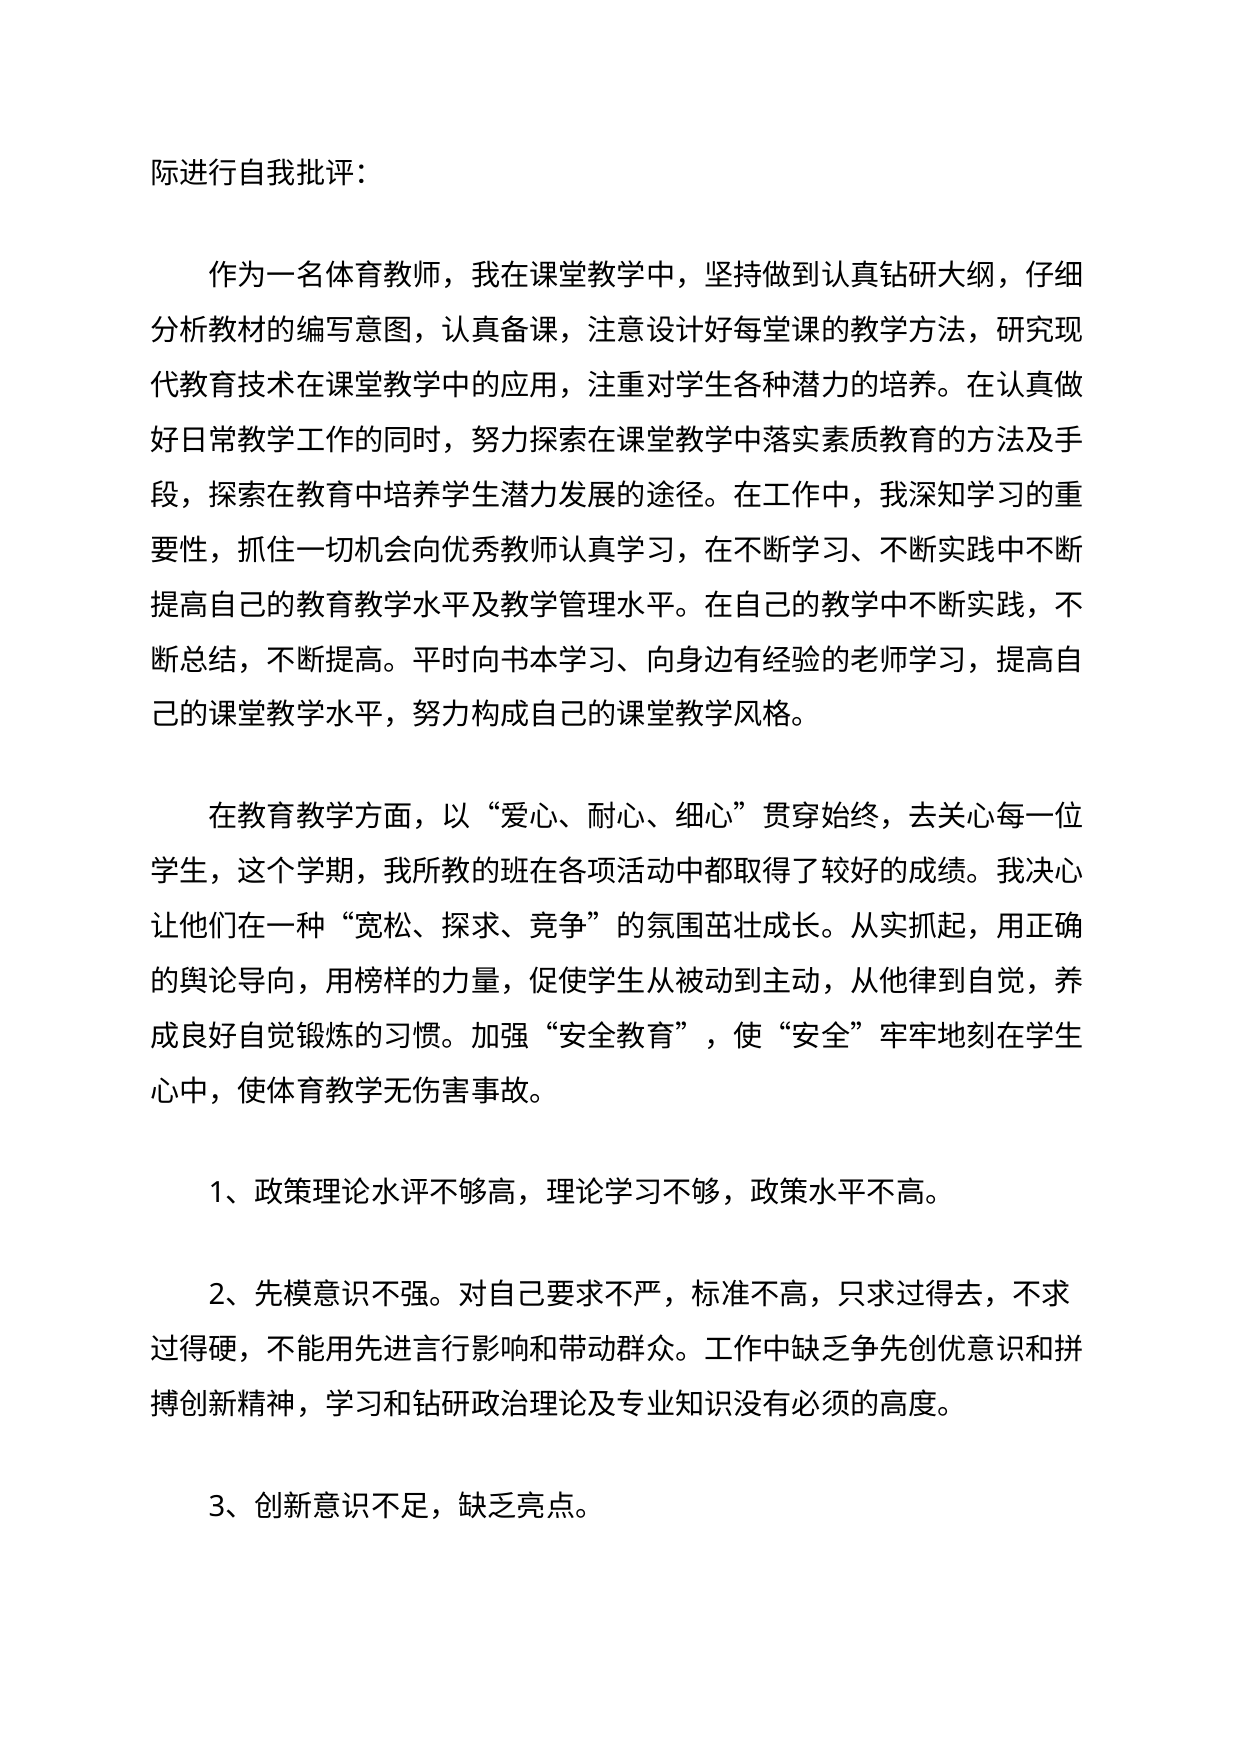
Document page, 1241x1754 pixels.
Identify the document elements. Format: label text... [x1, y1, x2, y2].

text 在教育教学方面，以“爱心、耐心、细心”贯穿始终，去关心每一位学生，这个学期，我所教的班在各项活动中都取得了较好的成绩。我决心让他们在一种“宽松、探求、竞争”的氛围茁壮成长。从实抓起，用正确的舆论导向，用榜样的力量，促使学生从被动到主动，从他律到自觉，养成良好自觉锻炼的习惯。加强“安全教育”，使“安全”牢牢地刻在学生心中，使体育教学无伤害事故。 [150, 793, 1090, 1109]
text 作为一名体育教师，我在课堂教学中，坚持做到认真钻研大纲，仔细分析教材的编写意图，认真备课，注意设计好每堂课的教学方法，研究现代教育技术在课堂教学中的应用，注重对学生各种潜力的培养。在认真做好日常教学工作的同时，努力探索在课堂教学中落实素质教育的方法及手段，探索在教育中培养学生潜力发展的途径。在工作中，我深知学习的重要性，抓住一切机会向优秀教师认真学习，在不断学习、不断实践中不断提高自己的教育教学水平及教学管理水平。在自己的教学中不断实践，不断总结，不断提高。平时向书本学习、向身边有经验的老师学习，提高自己的课堂教学水平，努力构成自己的课堂教学风格。 [150, 252, 1090, 733]
text 2、先模意识不强。对自己要求不严，标准不高，只求过得去，不求过得硬，不能用先进言行影响和带动群众。工作中缺乏争先创优意识和拼搏创新精神，学习和钻研政治理论及专业知识没有必须的高度。 [150, 1271, 1090, 1423]
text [150, 150, 1090, 192]
text 3、创新意识不足，缺乏亮点。 [150, 1483, 1090, 1525]
text 1、政策理论水评不够高，理论学习不够，政策水平不高。 [150, 1169, 1090, 1211]
